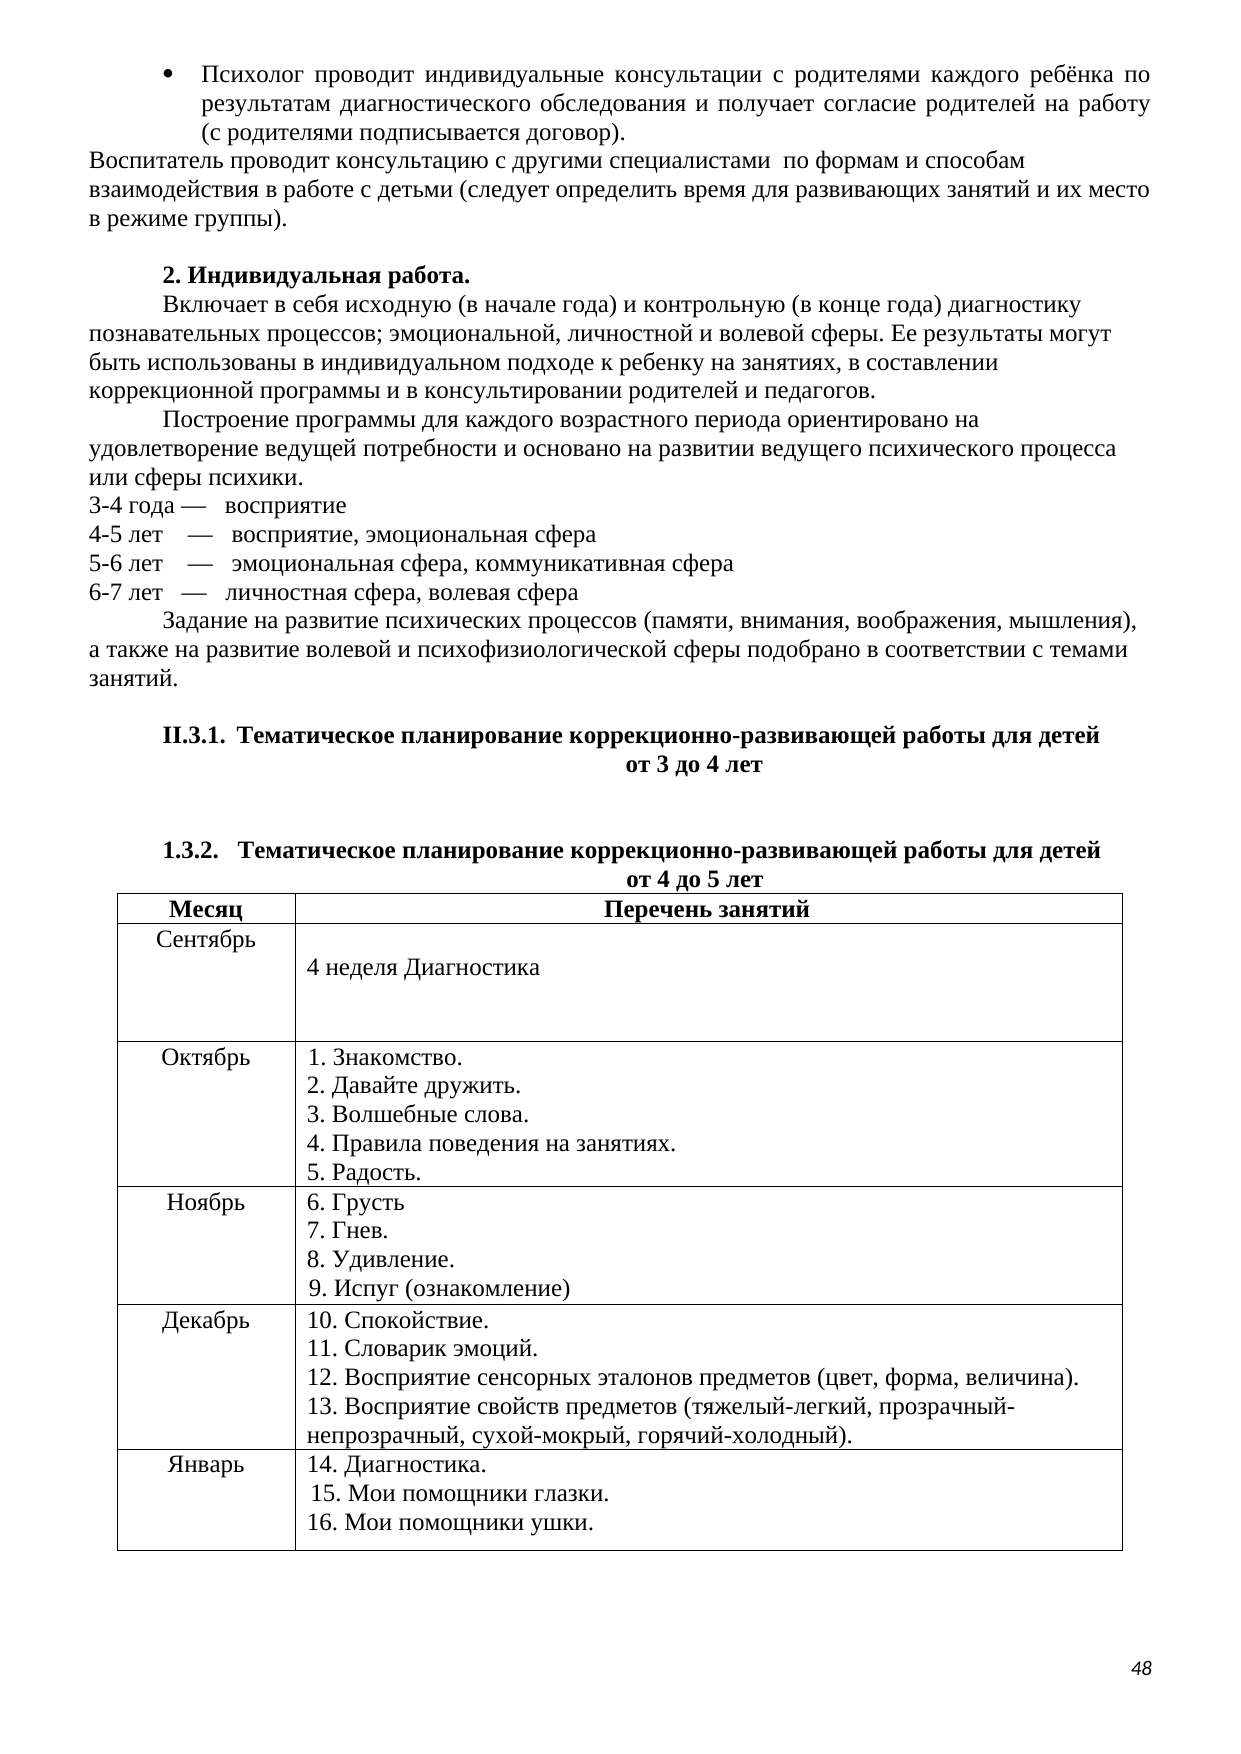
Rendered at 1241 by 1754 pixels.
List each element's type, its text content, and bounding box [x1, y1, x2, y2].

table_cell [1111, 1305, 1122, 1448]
table_cell Декабрь [118, 1305, 295, 1448]
table_cell Сентябрь [118, 924, 295, 1041]
table_cell 14. Диагностика. 15. Мои помощники глазки. 16. Мои помощники ушки. [296, 1450, 1122, 1550]
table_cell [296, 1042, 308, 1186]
list Тематическое планирование коррекционно-развивающей работы для детей [162, 835, 1152, 864]
table_header Месяц [118, 894, 295, 923]
text Построение программы для каждого возрастного периода ориентировано на удовлетворение ведущей потребности и основано на развитии ведущего психического процесса или сферы психики. [89, 404, 1152, 490]
table_header Перечень занятий [296, 894, 1122, 923]
text Задание на развитие психических процессов (памяти, внимания, воображения, мышления), а также на развитие волевой и психофизиологической сферы подобрано в соответствии с темами занятий. [89, 605, 1152, 692]
table_cell 4 неделя Диагностика [296, 924, 1122, 1041]
text 4-5 лет — восприятие, эмоциональная сфера [89, 519, 1152, 548]
text Включает в себя исходную (в начале года) и контрольную (в конце года) диагностику познавательных процессов; эмоциональной, личностной и волевой сферы. Ее результаты могут быть использованы в индивидуальном подходе к ребенку на занятиях, в составлении коррекционной программы и в консультировании родителей и педагогов. [89, 289, 1152, 404]
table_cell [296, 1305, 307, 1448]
text 5-6 лет — эмоциональная сфера, коммуникативная сфера [89, 548, 1152, 577]
text от 3 до 4 лет [236, 749, 1152, 778]
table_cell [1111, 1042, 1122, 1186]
text Воспитатель проводит консультацию с другими специалистами по формам и способам взаимодействия в работе с детьми (следует определить время для развивающих занятий и их место в режиме группы). [89, 145, 1152, 232]
table_cell 6. Грусть 7. Гнев. 8. Удивление. 9. Испуг (ознакомление) [296, 1187, 1122, 1304]
text от 4 до 5 лет [237, 864, 1152, 893]
list Тематическое планирование коррекционно-развивающей работы для детей [162, 720, 1152, 749]
table_cell Январь [118, 1450, 295, 1550]
text 3-4 года — восприятие [89, 490, 1152, 519]
list Психолог проводит индивидуальные консультации с родителями каждого ребёнка по результатам диагностического обследования и получает согласие родителей на работу (с родителями подписывается договор). [164, 59, 1152, 145]
table_cell Ноябрь [118, 1187, 295, 1304]
table_cell Октябрь [118, 1042, 295, 1186]
text 2. Индивидуальная работа. [89, 260, 1152, 289]
text 6-7 лет — личностная сфера, волевая сфера [89, 577, 1152, 605]
